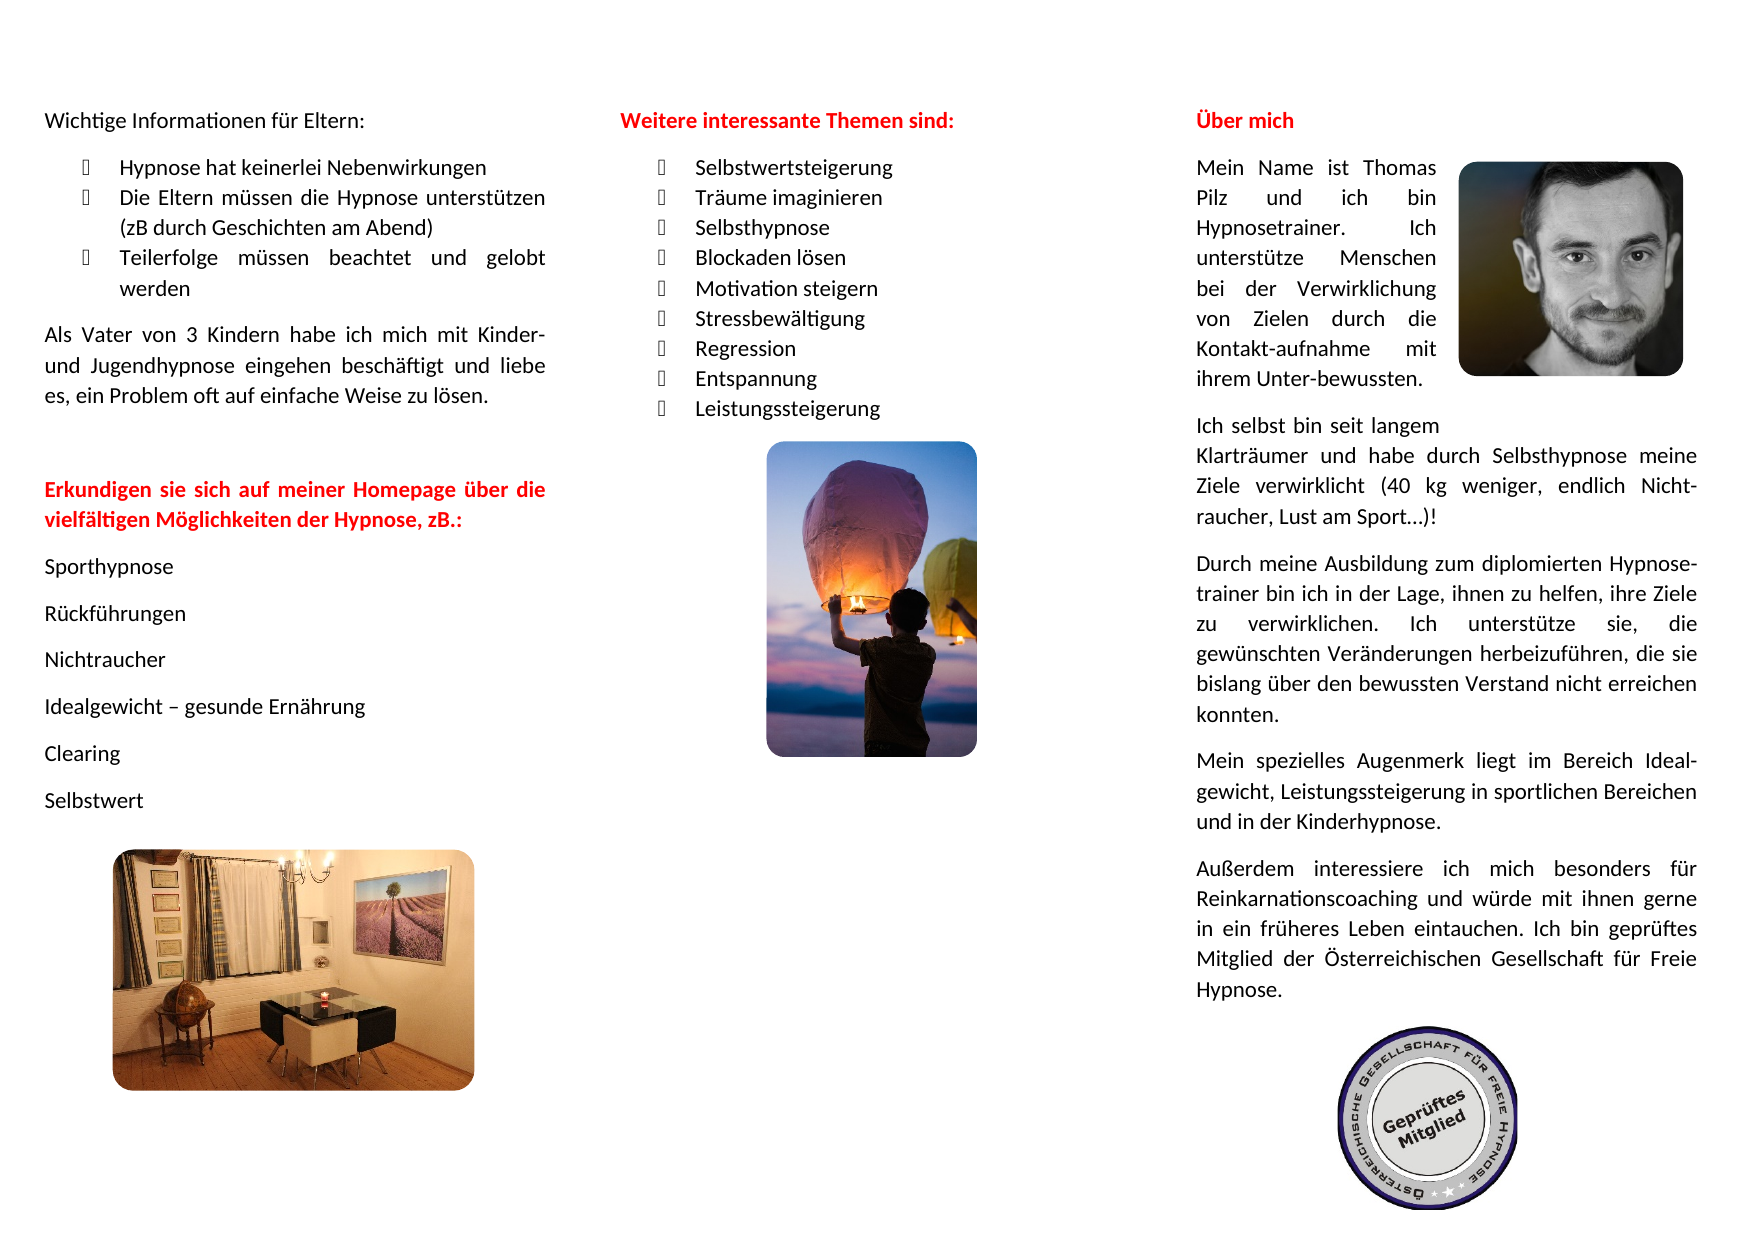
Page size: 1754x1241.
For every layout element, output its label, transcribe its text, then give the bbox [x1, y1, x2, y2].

text Über mich [1196, 106, 1698, 134]
picture [112, 849, 475, 1091]
list Hypnose hat keinerlei Nebenwirkungen [82, 153, 546, 181]
text Als Vater von 3 Kindern habe ich mich mit Kinder- und Jugendhypnose eingehen beschäftigt und liebe es, ein Problem oft auf einfache Weise zu lösen. [44, 321, 546, 409]
list Leistungssteigerung [658, 394, 1122, 422]
list Die Eltern müssen die Hypnose unterstützen (zB durch Geschichten am Abend) [82, 183, 546, 241]
text Durch meine Ausbildung zum diplomierten Hypnose-trainer bin ich in der Lage, ihnen zu helfen, ihre Ziele zu verwirklichen. Ich unterstütze sie, die gewünschten Veränderungen herbeizuführen, die sie bislang über den bewussten Verstand nicht erreichen konnten. [1196, 549, 1698, 728]
list Entspannung [658, 364, 1122, 392]
list Regression [658, 334, 1122, 362]
text Nichtraucher [44, 646, 546, 673]
text Weitere interessante Themen sind: [620, 106, 1122, 134]
text Außerdem interessiere ich mich besonders für Reinkarnationscoaching und würde mit ihnen gerne in ein früheres Leben eintauchen. Ich bin geprüftes Mitglied der Österreichischen Gesellschaft für Freie Hypnose. [1196, 854, 1698, 1003]
list Motivation steigern [658, 274, 1122, 302]
text Rückführungen [44, 599, 546, 627]
text Clearing [44, 739, 546, 767]
picture [1458, 161, 1684, 377]
text Mein spezielles Augenmerk liegt im Bereich Ideal-gewicht, Leistungssteigerung in sportlichen Bereichen und in der Kinderhypnose. [1196, 747, 1698, 835]
list Teilerfolge müssen beachtet und gelobt werden [82, 243, 546, 302]
list Träume imaginieren [658, 183, 1122, 211]
text Wichtige Informationen für Eltern: [44, 106, 546, 134]
picture [766, 441, 977, 757]
list Stressbewältigung [658, 304, 1122, 332]
picture [1336, 1026, 1518, 1208]
text Sporthypnose [44, 552, 546, 580]
list Selbsthypnose [658, 213, 1122, 241]
text Ich selbst bin seit langem Klarträumer und habe durch Selbsthypnose meine Ziele verwirklicht (40 kg weniger, endlich Nicht-raucher, Lust am Sport…)! [1196, 411, 1698, 530]
text Idealgewicht – gesunde Ernährung [44, 692, 546, 720]
list Selbstwertsteigerung [658, 153, 1122, 181]
text Selbstwert [44, 786, 546, 814]
list Blockaden lösen [658, 243, 1122, 271]
text Erkundigen sie sich auf meiner Homepage über die vielfältigen Möglichkeiten der Hypnose, zB.: [44, 475, 546, 533]
